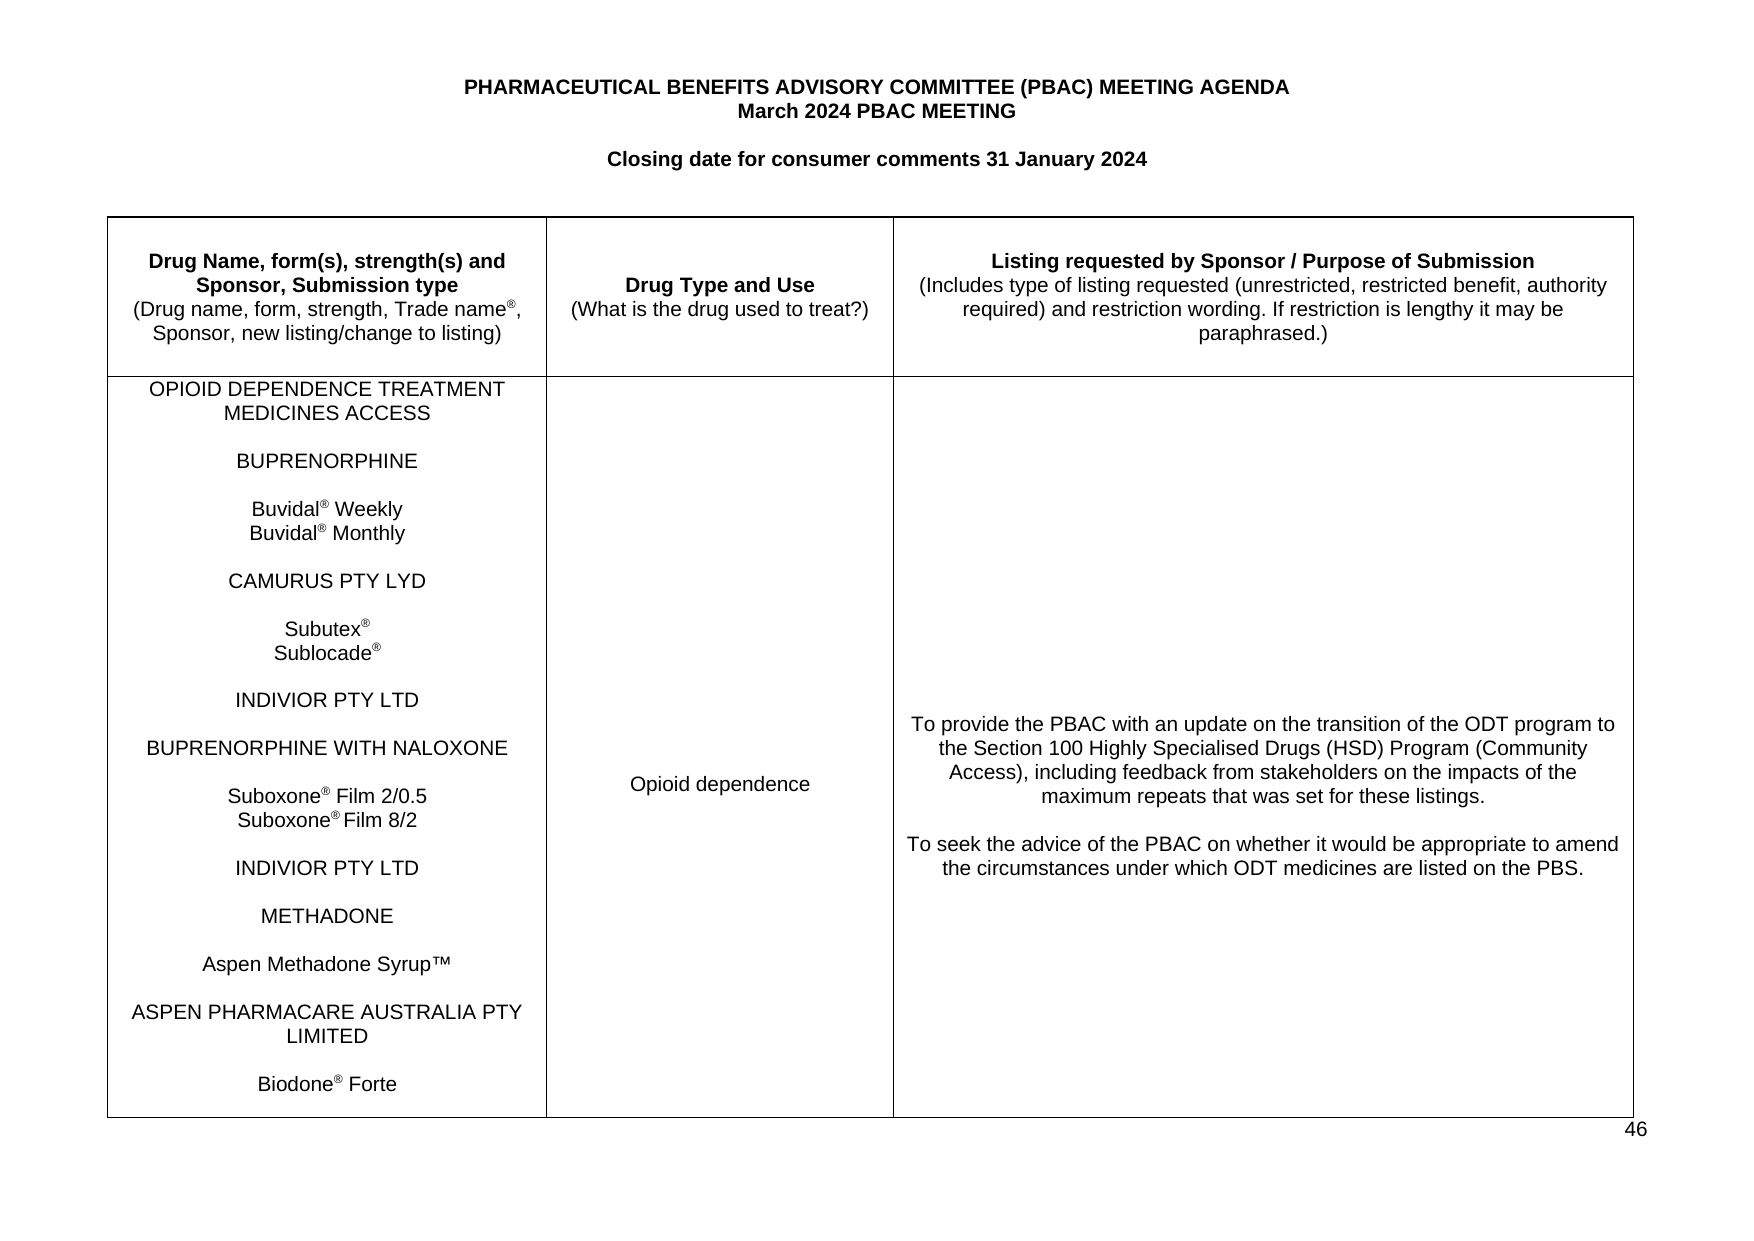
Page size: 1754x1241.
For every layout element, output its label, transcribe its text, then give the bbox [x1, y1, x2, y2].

table_cell Opioid dependence [547, 377, 893, 1117]
table_cell To provide the PBAC with an update on the transition of the ODT program to the Section 100 Highly Specialised Drugs (HSD) Program (Community Access), including feedback from stakeholders on the impacts of the maximum repeats that was set for these listings. To seek the advice of the PBAC on whether it would be appropriate to amend the circumstances under which ODT medicines are listed on the PBS. [894, 377, 1633, 1117]
table_cell OPIOID DEPENDENCE TREATMENT MEDICINES ACCESS BUPRENORPHINE Buvidal® Weekly Buvidal® Monthly CAMURUS PTY LYD Subutex® Sublocade® INDIVIOR PTY LTD BUPRENORPHINE WITH NALOXONE Suboxone® Film 2/0.5 Suboxone® Film 8/2 INDIVIOR PTY LTD METHADONE Aspen Methadone Syrup™ ASPEN PHARMACARE AUSTRALIA PTY LIMITED Biodone® Forte BIOMED AUST PTY LIMITED (Change to existing listing) [108, 377, 546, 1117]
table_header Drug Name, form(s), strength(s) and Sponsor, Submission type (Drug name, form, strength, Trade name®, Sponsor, new listing/change to listing) [108, 218, 546, 376]
table_header Drug Type and Use (What is the drug used to treat?) [547, 218, 893, 376]
table_header Listing requested by Sponsor / Purpose of Submission (Includes type of listing requested (unrestricted, restricted benefit, authority required) and restriction wording. If restriction is lengthy it may be paraphrased.) [894, 218, 1633, 376]
